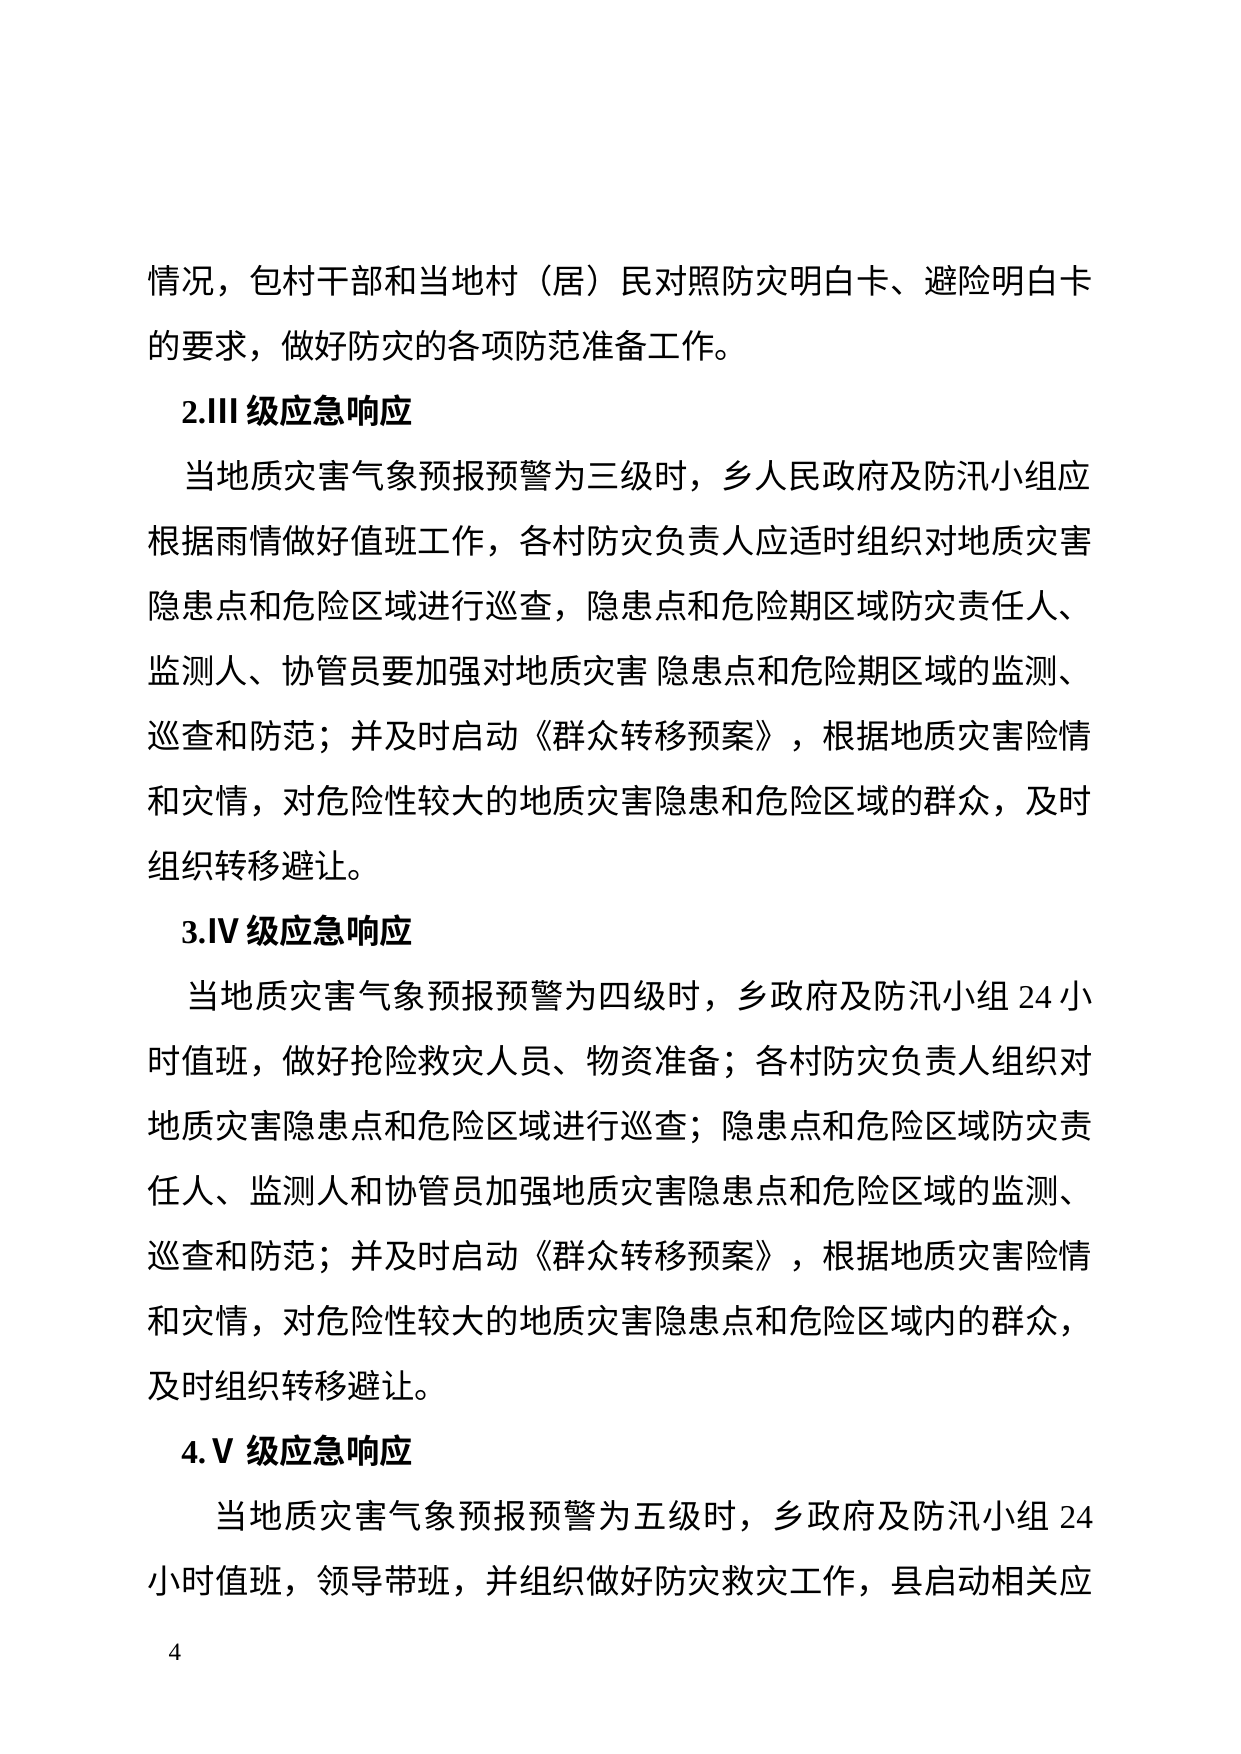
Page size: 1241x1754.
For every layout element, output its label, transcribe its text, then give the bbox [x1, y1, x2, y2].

text 当地质灾害气象预报预警为三级时，乡人民政府及防汛小组应根据雨情做好值班工作，各村防灾负责人应适时组织对地质灾害 隐患点和危险区域进行巡查，隐患点和危险期区域防灾责任人、监测人、协管员要加强对地质灾害 隐患点和危险期区域的监测、巡查和防范；并及时启动《群众转移预案》，根据地质灾害险情和灾情，对危险性较大的地质灾害隐患和危险区域的群众，及时组织转移避让。 [148, 441, 1093, 896]
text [148, 1481, 1093, 1611]
text 当地质灾害气象预报预警为四级时，乡政府及防汛小组24小时值班，做好抢险救灾人员、物资准备；各村防灾负责人组织对地质灾害隐患点和危险区域进行巡查；隐患点和危险区域防灾责任人、监测人和协管员加强地质灾害隐患点和危险区域的监测、巡查和防范；并及时启动《群众转移预案》，根据地质灾害险情和灾情，对危险性较大的地质灾害隐患点和危险区域内的群众，及时组织转移避让。 [148, 961, 1093, 1416]
text 3.Ⅳ级应急响应 [148, 896, 1093, 961]
text 4.Ⅴ级应急响应 [148, 1416, 1093, 1481]
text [148, 246, 1093, 376]
text 2.Ⅲ级应急响应 [148, 376, 1093, 441]
